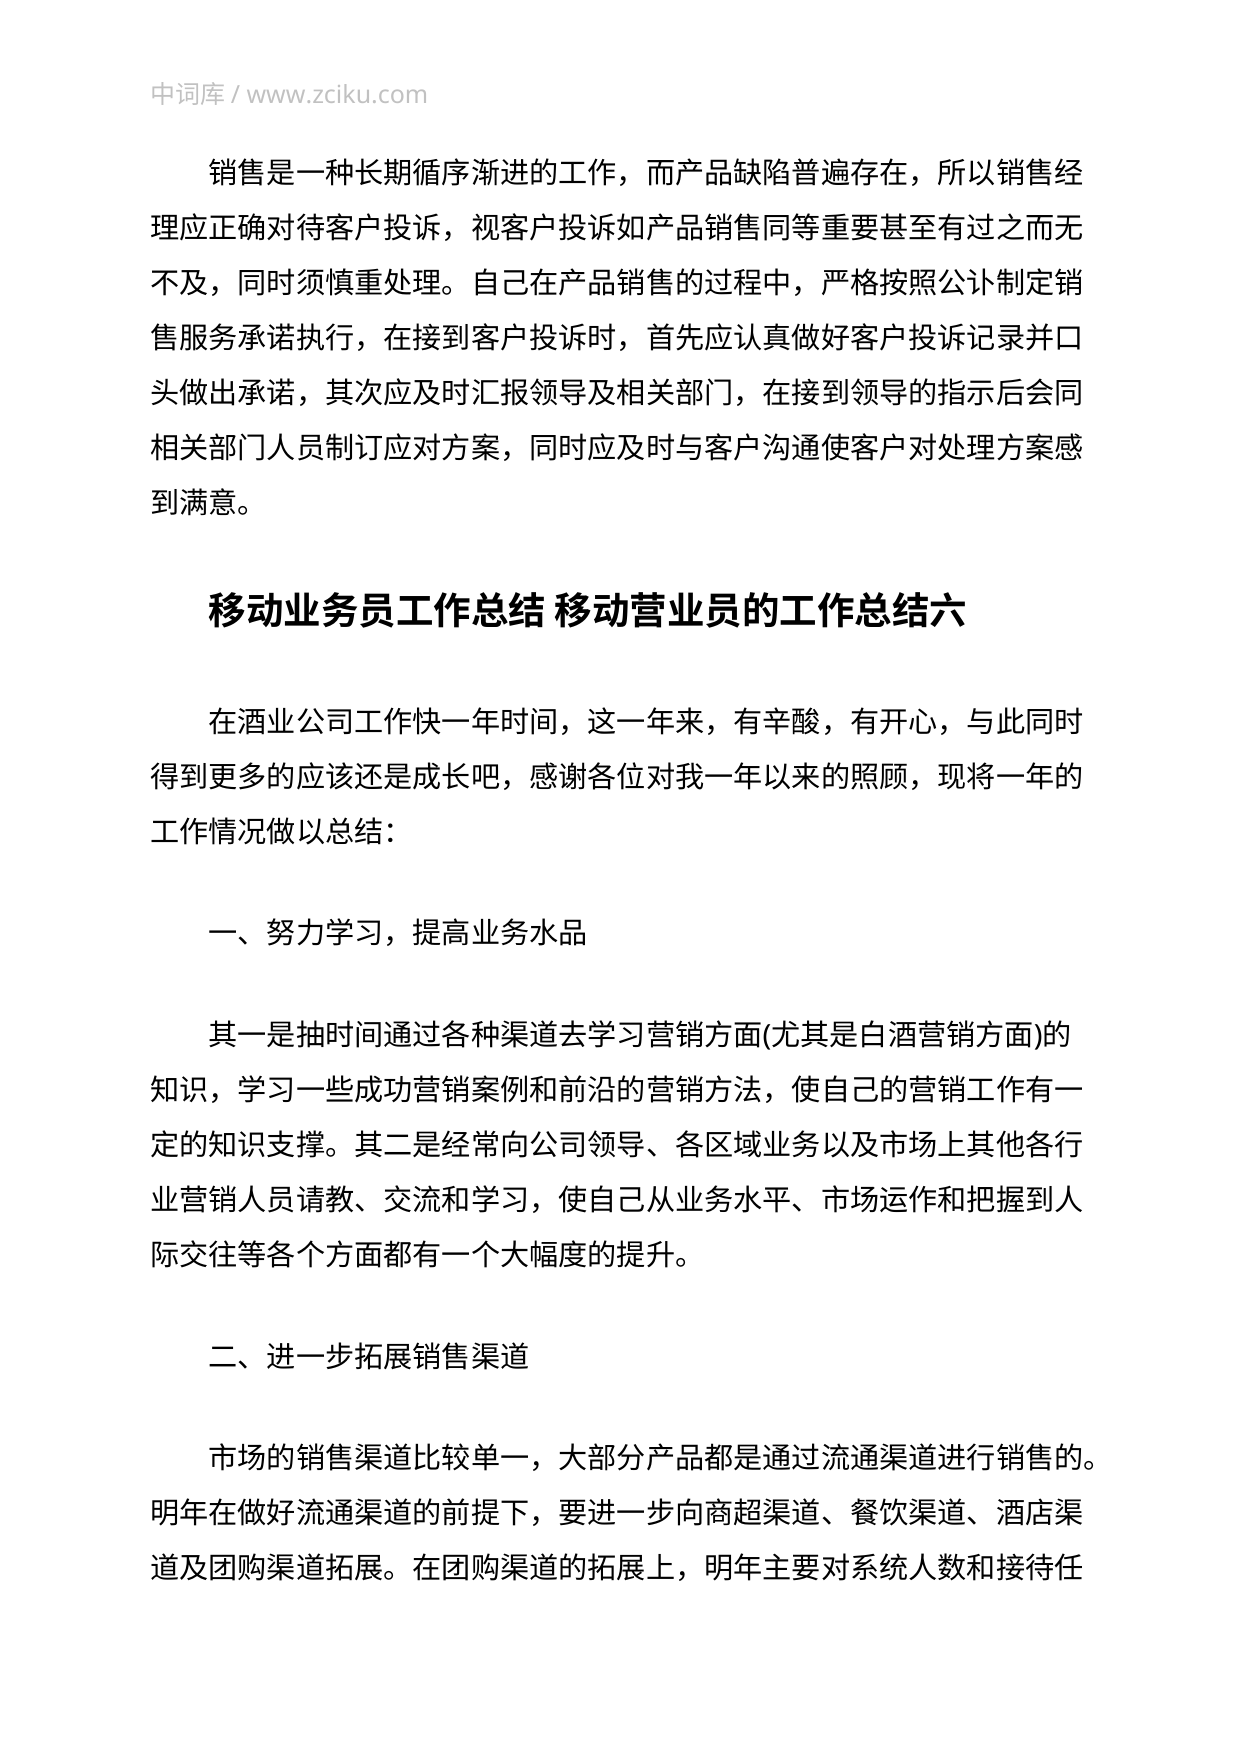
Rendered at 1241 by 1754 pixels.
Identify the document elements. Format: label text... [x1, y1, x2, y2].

text 销售是一种长期循序渐进的工作，而产品缺陷普遍存在，所以销售经理应正确对待客户投诉，视客户投诉如产品销售同等重要甚至有过之而无不及，同时须慎重处理。自己在产品销售的过程中，严格按照公讣制定销售服务承诺执行，在接到客户投诉时，首先应认真做好客户投诉记录并口头做出承诺，其次应及时汇报领导及相关部门，在接到领导的指示后会同相关部门人员制订应对方案，同时应及时与客户沟通使客户对处理方案感到满意。 [150, 150, 1090, 522]
text 其一是抽时间通过各种渠道去学习营销方面(尤其是白酒营销方面)的知识，学习一些成功营销案例和前沿的营销方法，使自己的营销工作有一定的知识支撑。其二是经常向公司领导、各区域业务以及市场上其他各行业营销人员请教、交流和学习，使自己从业务水平、市场运作和把握到人际交往等各个方面都有一个大幅度的提升。 [150, 1012, 1090, 1274]
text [150, 1435, 1090, 1587]
text 移动业务员工作总结 移动营业员的工作总结六 [150, 581, 1090, 635]
text 一、努力学习，提高业务水品 [150, 910, 1090, 952]
text 二、进一步拓展销售渠道 [150, 1333, 1090, 1376]
text 在酒业公司工作快一年时间，这一年来，有辛酸，有开心，与此同时得到更多的应该还是成长吧，感谢各位对我一年以来的照顾，现将一年的工作情况做以总结： [150, 698, 1090, 851]
